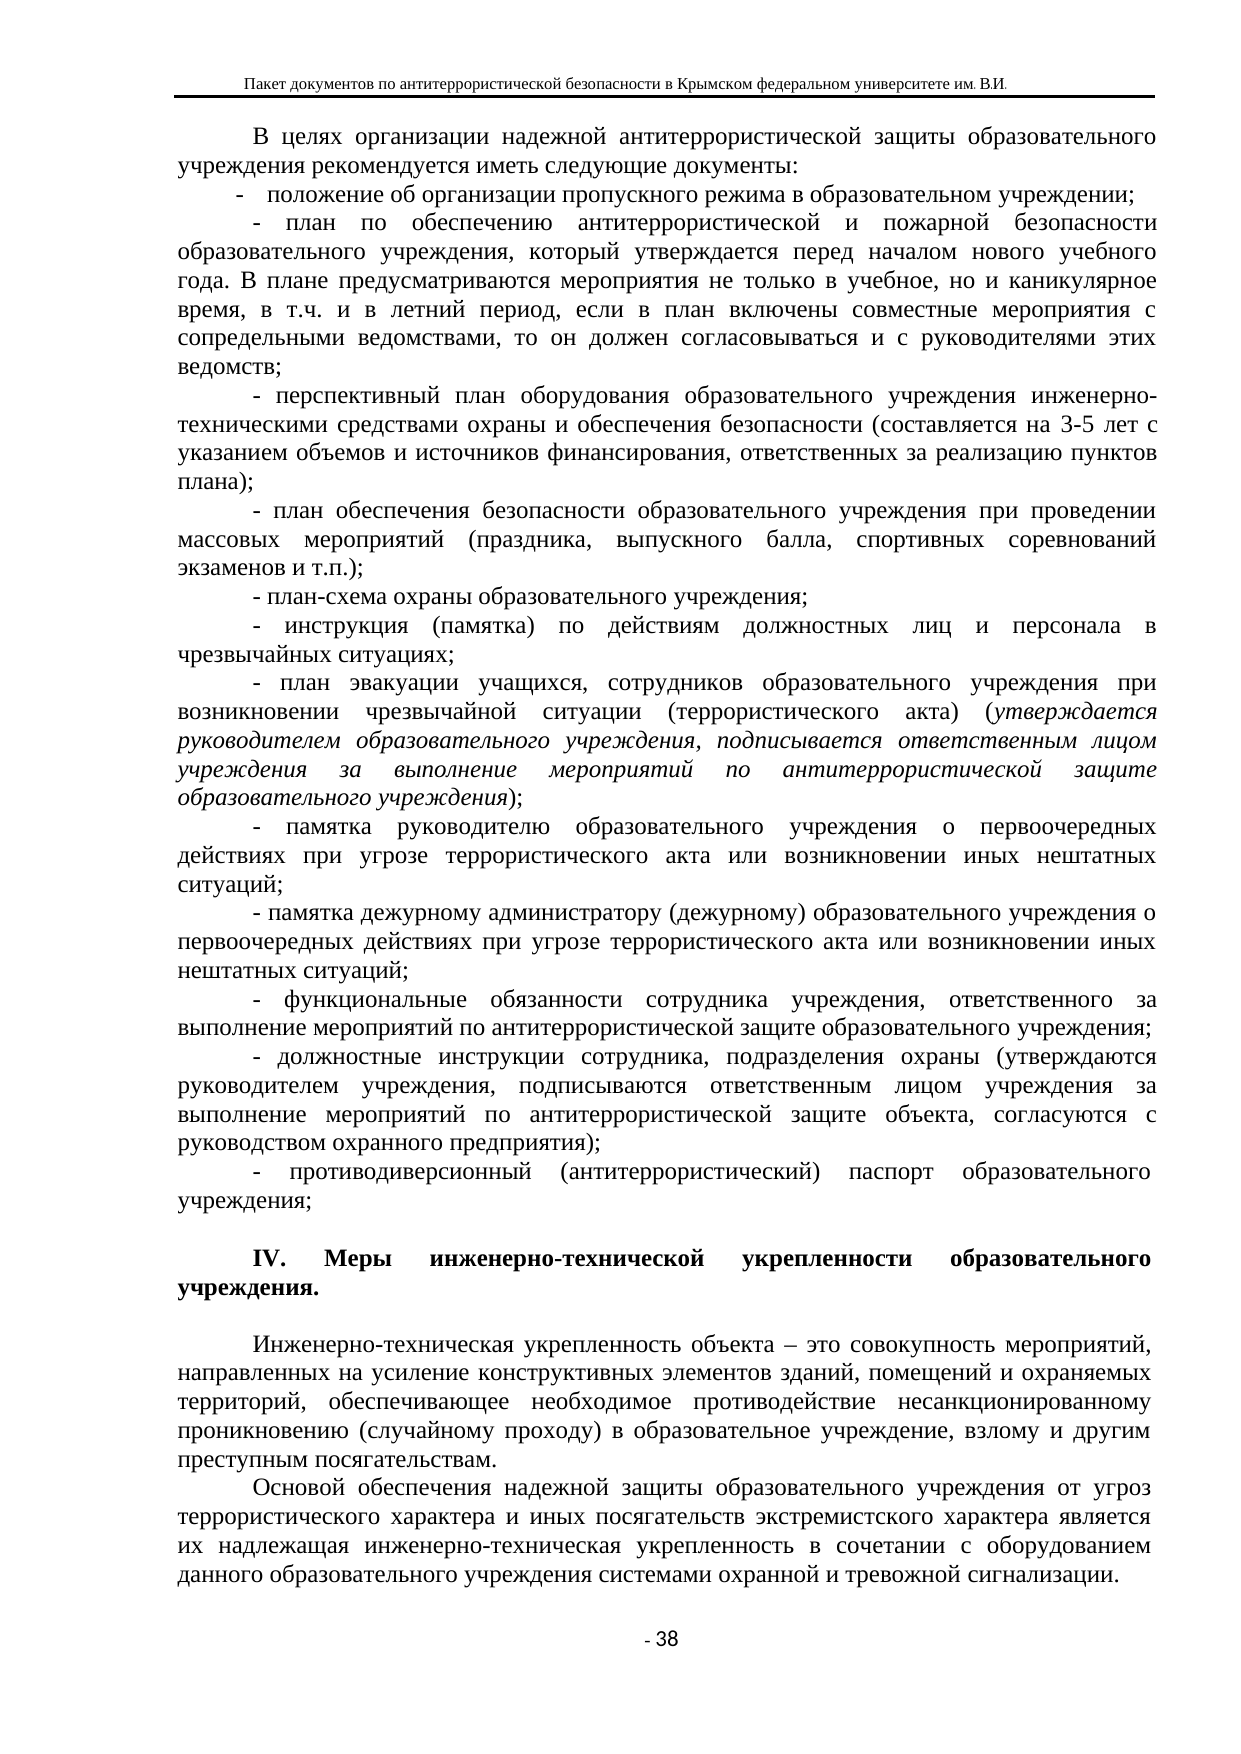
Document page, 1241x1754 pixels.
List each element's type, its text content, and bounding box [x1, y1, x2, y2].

list инструкция (памятка) по действиям должностных лиц и персонала в чрезвычайных ситуациях; [177, 610, 1157, 667]
list положение об организации пропускного режима в образовательном учреждении; [160, 179, 1169, 207]
list план обеспечения безопасности образовательного учреждения при проведении массовых мероприятий (праздника, выпускного балла, спортивных соревнований экзаменов и т.п.); [177, 495, 1157, 581]
list должностные инструкции сотрудника, подразделения охраны (утверждаются руководителем учреждения, подписываются ответственным лицом учреждения за выполнение мероприятий по антитеррористической защите объекта, согласуются с руководством охранного предприятия); [177, 1041, 1158, 1156]
list памятка дежурному администратору (дежурному) образовательного учреждения о первоочередных действиях при угрозе террористического акта или возникновении иных нештатных ситуаций; [177, 897, 1157, 984]
list план эвакуации учащихся, сотрудников образовательного учреждения при возникновении чрезвычайной ситуации (террористического акта) (утверждается руководителем образовательного учреждения, подписывается ответственным лицом учреждения за выполнение мероприятий по антитеррористической защите образовательного учреждения); [177, 667, 1158, 811]
list противодиверсионный (антитеррористический) паспорт образовательного учреждения; [177, 1156, 1151, 1214]
list план-схема охраны образовательного учреждения; [252, 581, 1169, 610]
list перспективный план оборудования образовательного учреждения инженерно- техническими средствами охраны и обеспечения безопасности (составляется на 3-5 лет с указанием объемов и источников финансирования, ответственных за реализацию пунктов плана); [177, 380, 1158, 495]
list функциональные обязанности сотрудника учреждения, ответственного за выполнение мероприятий по антитеррористической защите образовательного учреждения; [177, 984, 1158, 1041]
list Меры инженерно-технической укрепленности образовательного учреждения. [177, 1243, 1152, 1300]
list памятка руководителю образовательного учреждения о первоочередных действиях при угрозе террористического акта или возникновении иных нештатных ситуаций; [177, 811, 1157, 897]
text Основой обеспечения надежной защиты образовательного учреждения от угроз террористического характера и иных посягательств экстремистского характера является их надлежащая инженерно-техническая укрепленность в сочетании с оборудованием данного образовательного учреждения системами охранной и тревожной сигнализации. [177, 1472, 1152, 1587]
text Инженерно-техническая укрепленность объекта – это совокупность мероприятий, направленных на усиление конструктивных элементов зданий, помещений и охраняемых территорий, обеспечивающее необходимое противодействие несанкционированному проникновению (случайному проходу) в образовательное учреждение, взлому и другим преступным посягательствам. [177, 1329, 1152, 1472]
list план по обеспечению антитеррористической и пожарной безопасности образовательного учреждения, который утверждается перед началом нового учебного года. В плане предусматриваются мероприятия не только в учебное, но и каникулярное время, в т.ч. и в летний период, если в план включены совместные мероприятия с сопредельными ведомствами, то он должен согласовываться и с руководителями этих ведомств; [177, 207, 1158, 380]
text В целях организации надежной антитеррористической защиты образовательного учреждения рекомендуется иметь следующие документы: [177, 121, 1157, 179]
